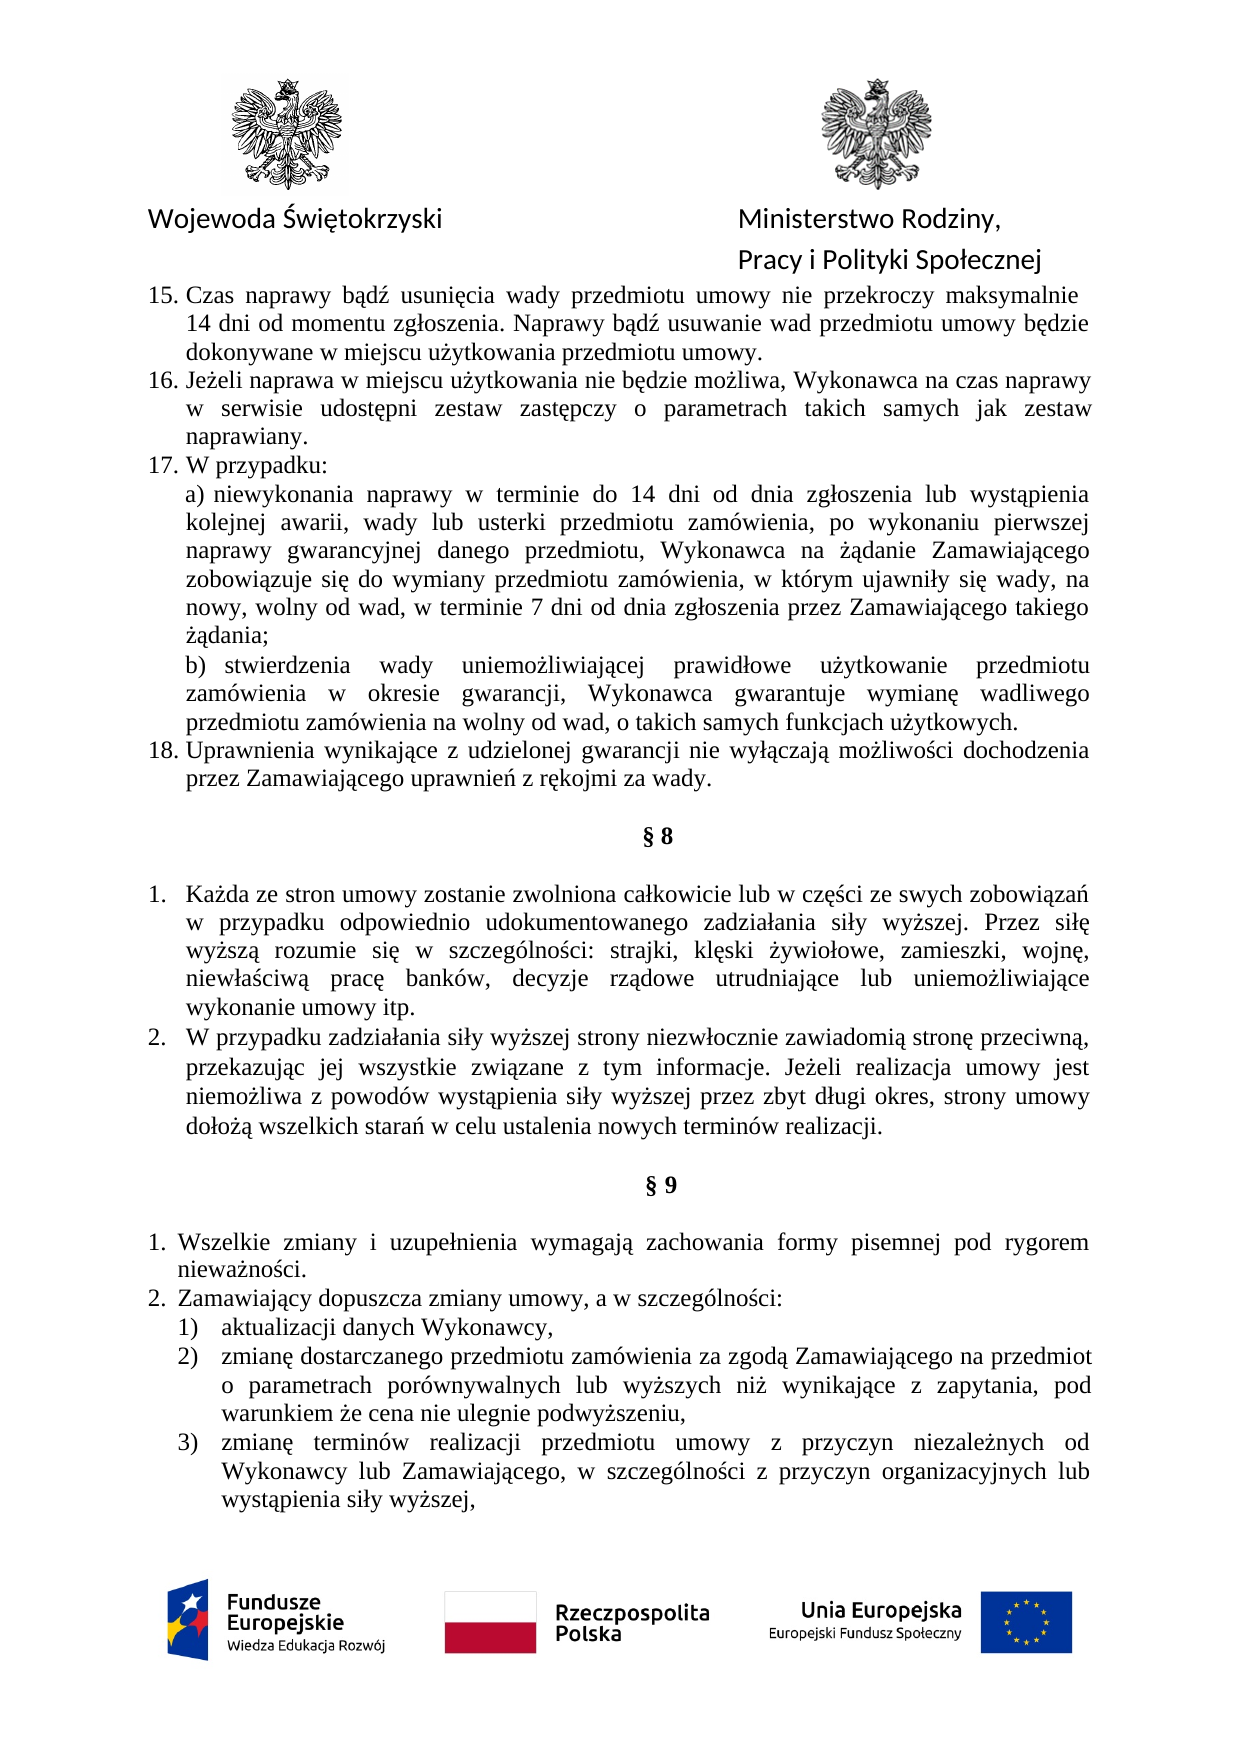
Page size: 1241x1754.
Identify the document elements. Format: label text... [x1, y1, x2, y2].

list Każda ze stron umowy zostanie zwolniona całkowicie lub w części ze swych zobowiązań w przypadku odpowiednio udokumentowanego zadziałania siły wyższej. Przez siłę wyższą rozumie się w szczególności: strajki, klęski żywiołowe, zamieszki, wojnę, niewłaściwą pracę banków, decyzje rządowe utrudniające lub uniemożliwiające wykonanie umowy itp. [148, 879, 1091, 1021]
picture [147, 1558, 1092, 1681]
list zmianę dostarczanego przedmiotu zamówienia za zgodą Zamawiającego na przedmiot o parametrach porównywalnych lub wyższych niż wynikające z zapytania, pod warunkiem że cena nie ulegnie podwyższeniu, [177, 1342, 1093, 1427]
list niewykonania naprawy w terminie do 14 dni od dnia zgłoszenia lub wystąpienia kolejnej awarii, wady lub usterki przedmiotu zamówienia, po wykonaniu pierwszej naprawy gwarancyjnej danego przedmiotu, Wykonawca na żądanie Zamawiającego zobowiązuje się do wymiany przedmiotu zamówienia, w którym ujawniły się wady, na nowy, wolny od wad, w terminie 7 dni od dnia zgłoszenia przez Zamawiającego takiego żądania; [185, 480, 1091, 649]
list Uprawnienia wynikające z udzielonej gwarancji nie wyłączają możliwości dochodzenia przez Zamawiającego uprawnień z rękojmi za wady. [148, 737, 1091, 792]
list Zamawiający dopuszcza zmiany umowy, a w szczególności: [148, 1283, 1093, 1312]
list aktualizacji danych Wykonawcy, [177, 1312, 1093, 1341]
picture [811, 73, 940, 196]
list Czas naprawy bądź usunięcia wady przedmiotu umowy nie przekroczy maksymalnie 14 dni od momentu zgłoszenia. Naprawy bądź usuwanie wad przedmiotu umowy będzie dokonywane w miejscu użytkowania przedmiotu umowy. [148, 281, 1091, 365]
list W przypadku zadziałania siły wyższej strony niezwłocznie zawiadomią stronę przeciwną, przekazując jej wszystkie związane z tym informacje. Jeżeli realizacja umowy jest niemożliwa z powodów wystąpienia siły wyższej przez zbyt długi okres, strony umowy dołożą wszelkich starań w celu ustalenia nowych terminów realizacji. [148, 1022, 1091, 1140]
list W przypadku: [148, 450, 1093, 478]
list 9 [645, 1170, 1093, 1199]
list Jeżeli naprawa w miejscu użytkowania nie będzie możliwa, Wykonawca na czas naprawy w serwisie udostępni zestaw zastępczy o parametrach takich samych jak zestaw naprawiany. [148, 367, 1093, 449]
list 8 [642, 821, 1093, 850]
picture [221, 73, 350, 196]
list Wszelkie zmiany i uzupełnienia wymagają zachowania formy pisemnej pod rygorem nieważności. [148, 1228, 1091, 1283]
list zmianę terminów realizacji przedmiotu umowy z przyczyn niezależnych od Wykonawcy lub Zamawiającego, w szczególności z przyczyn organizacyjnych lub wystąpienia siły wyższej, [177, 1428, 1091, 1513]
list stwierdzenia wady uniemożliwiającej prawidłowe użytkowanie przedmiotu zamówienia w okresie gwarancji, Wykonawca gwarantuje wymianę wadliwego przedmiotu zamówienia na wolny od wad, o takich samych funkcjach użytkowych. [185, 651, 1091, 735]
